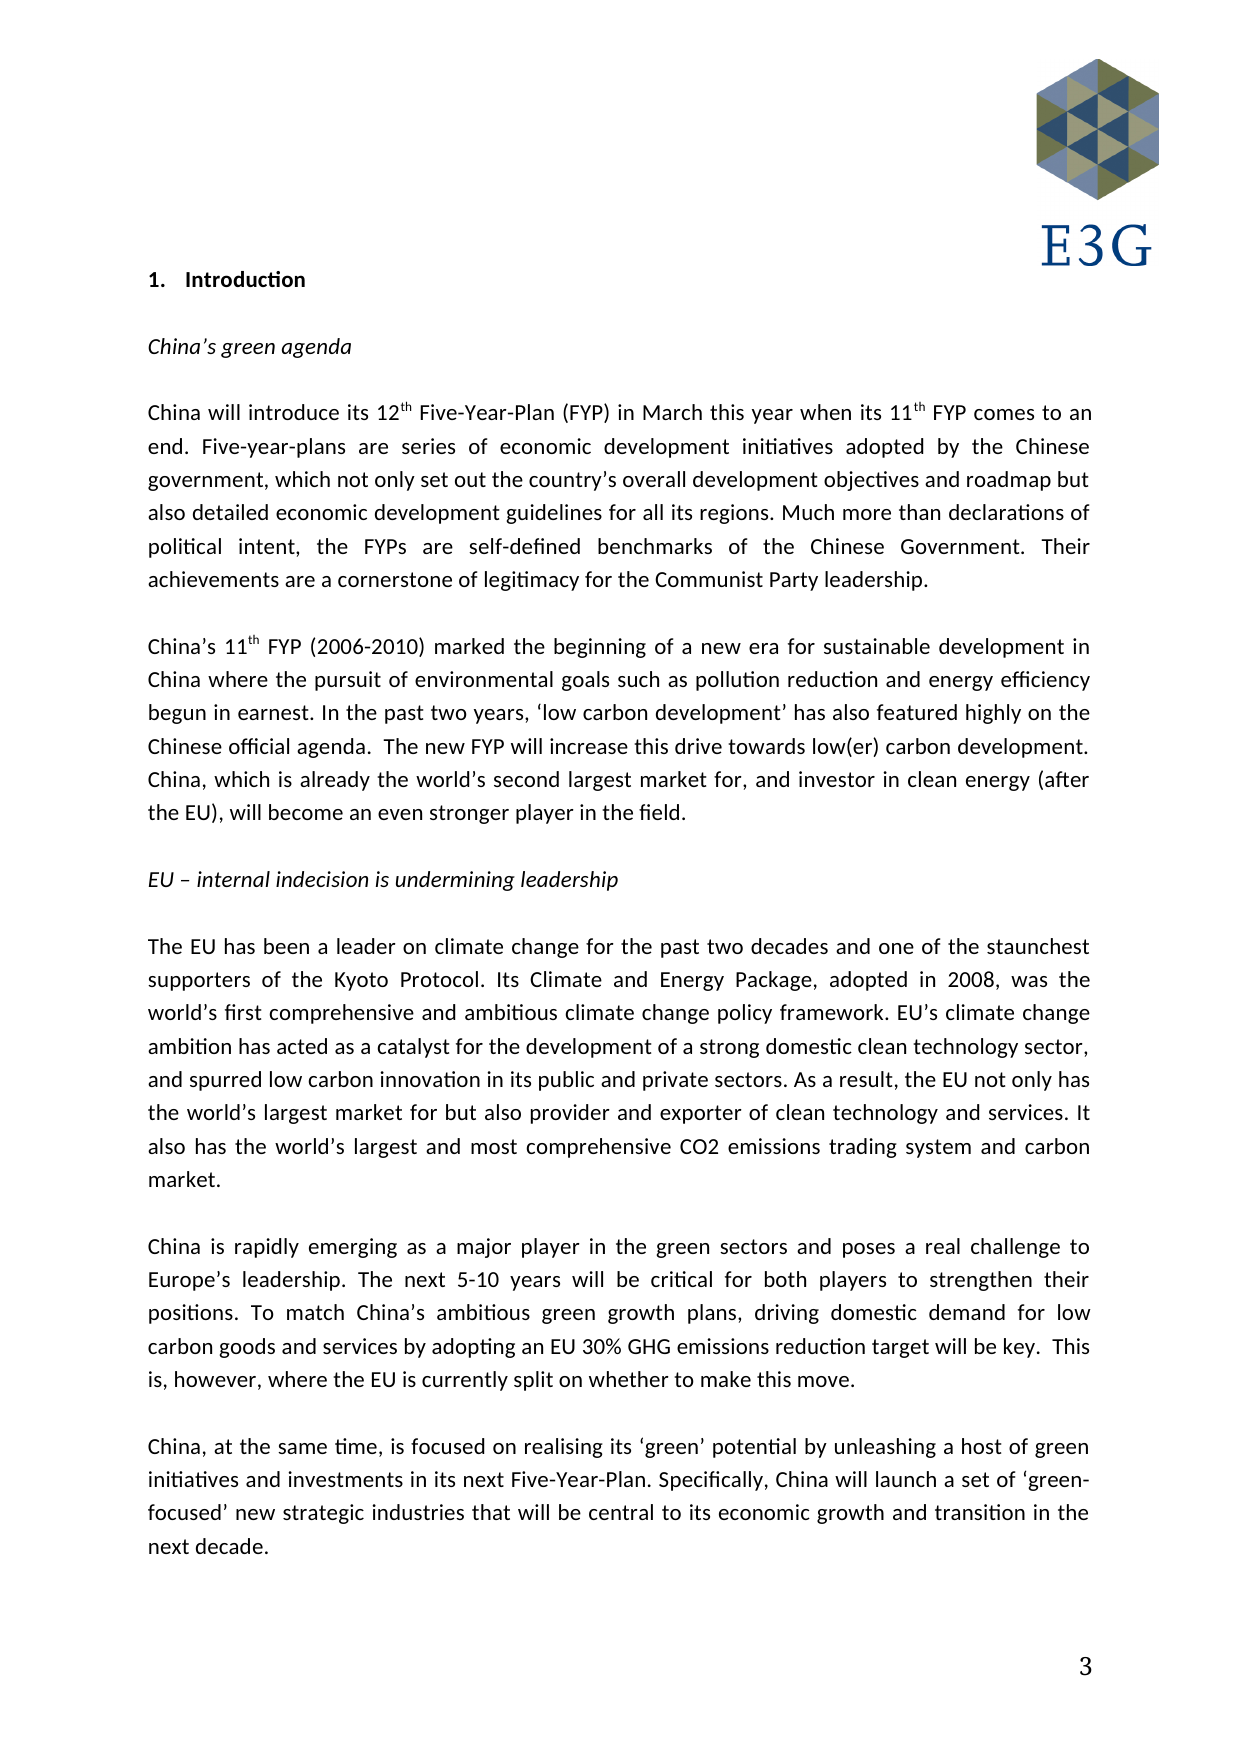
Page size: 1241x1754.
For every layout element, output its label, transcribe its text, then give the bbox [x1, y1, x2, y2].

text ’s green agenda [148, 327, 1092, 360]
text will introduce its 12th Five-Year-Plan (FYP) in March this year when its 11th FYP comes to an end. Five-year-plans are series of economic development initiatives adopted by the Chinese government, which not only set out the country’s overall development objectives and roadmap but also detailed economic development guidelines for all its regions. Much more than declarations of political intent, the FYPs are self-defined benchmarks of the Chinese Government. Their achievements are a cornerstone of legitimacy for the Communist Party leadership. [148, 393, 1092, 593]
text , at the same time, is focused on realising its ‘green’ potential by unleashing a host of green initiatives and investments in its next Five-Year-Plan. Specifically, will launch a set of ‘green-focused’ new strategic industries that will be central to its economic growth and transition in the next decade. [148, 1427, 1092, 1560]
picture [1036, 59, 1159, 266]
text EU – internal indecision is undermining leadership [148, 860, 1092, 893]
text The EU has been a leader on climate change for the past two decades and one of the staunchest supporters of the Kyoto Protocol. Its Climate and Energy Package, adopted in 2008, was the world’s first comprehensive and ambitious climate change policy framework. EU’s climate change ambition has acted as a catalyst for the development of a strong domestic clean technology sector, and spurred low carbon innovation in its public and private sectors. As a result, the EU not only has the world’s largest market for but also provider and exporter of clean technology and services. It also has the world’s largest and most comprehensive CO2 emissions trading system and carbon market. [148, 927, 1092, 1193]
text ’s 11th FYP (2006-2010) marked the beginning of a new era for sustainable development in where the pursuit of environmental goals such as pollution reduction and energy efficiency begun in earnest. In the past two years, ‘low carbon development’ has also featured highly on the Chinese official agenda. The new FYP will increase this drive towards low(er) carbon development. , which is already the world’s second largest market for, and investor in clean energy (after the EU), will become an even stronger player in the field. [148, 627, 1092, 827]
text is rapidly emerging as a major player in the green sectors and poses a real challenge to ’s leadership. The next 5-10 years will be critical for both players to strengthen their positions. To match ’s ambitious green growth plans, driving domestic demand for low carbon goods and services by adopting an EU 30% GHG emissions reduction target will be key. This is, however, where the EU is currently split on whether to make this move. [148, 1227, 1092, 1393]
text 1. Introduction [148, 260, 1092, 293]
